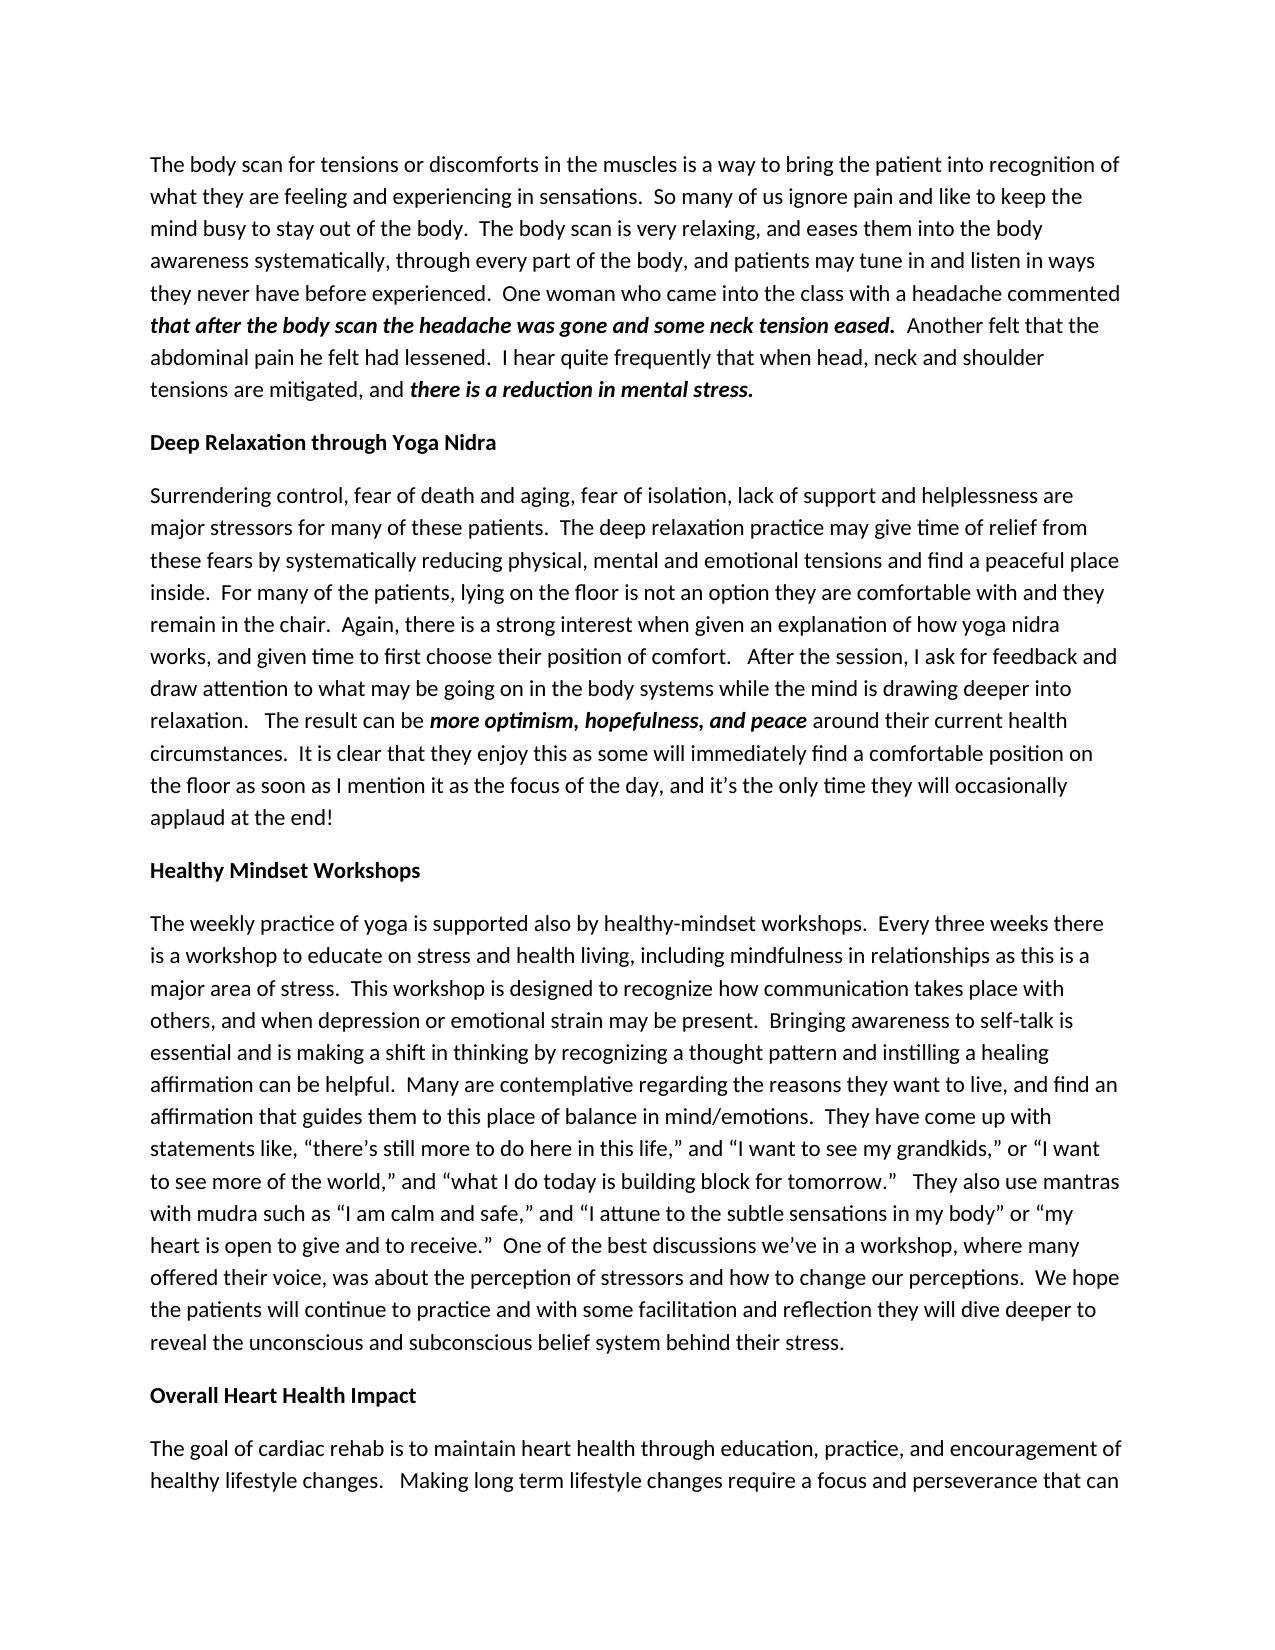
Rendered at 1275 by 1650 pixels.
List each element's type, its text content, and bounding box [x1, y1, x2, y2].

text Deep Relaxation through Yoga Nidra [150, 428, 1125, 456]
text Overall Heart Health Impact [150, 1381, 1125, 1409]
text The body scan for tensions or discomforts in the muscles is a way to bring the patient into recognition of what they are feeling and experiencing in sensations. So many of us ignore pain and like to keep the mind busy to stay out of the body. The body scan is very relaxing, and eases them into the body awareness systematically, through every part of the body, and patients may tune in and listen in ways they never have before experienced. One woman who came into the class with a headache commented that after the body scan the headache was gone and some neck tension eased. Another felt that the abdominal pain he felt had lessened. I hear quite frequently that when head, neck and shoulder tensions are mitigated, and there is a reduction in mental stress. [150, 150, 1125, 403]
text Surrendering control, fear of death and aging, fear of isolation, lack of support and helplessness are major stressors for many of these patients. The deep relaxation practice may give time of relief from these fears by systematically reducing physical, mental and emotional tensions and find a peaceful place inside. For many of the patients, lying on the floor is not an option they are comfortable with and they remain in the chair. Again, there is a strong interest when given an explanation of how yoga nidra works, and given time to first choose their position of comfort. After the session, I ask for feedback and draw attention to what may be going on in the body systems while the mind is drawing deeper into relaxation. The result can be more optimism, hopefulness, and peace around their current health circumstances. It is clear that they enjoy this as some will immediately find a comfortable position on the floor as soon as I mention it as the focus of the day, and it’s the only time they will occasionally applaud at the end! [150, 481, 1125, 831]
text Healthy Mindset Workshops [150, 856, 1125, 884]
text The weekly practice of yoga is supported also by healthy-mindset workshops. Every three weeks there is a workshop to educate on stress and health living, including mindfulness in relationships as this is a major area of stress. This workshop is designed to recognize how communication takes place with others, and when depression or emotional strain may be present. Bringing awareness to self-talk is essential and is making a shift in thinking by recognizing a thought pattern and instilling a healing affirmation can be helpful. Many are contemplative regarding the reasons they want to live, and find an affirmation that guides them to this place of balance in mind/emotions. They have come up with statements like, “there’s still more to do here in this life,” and “I want to see my grandkids,” or “I want to see more of the world,” and “what I do today is building block for tomorrow.” They also use mantras with mudra such as “I am calm and safe,” and “I attune to the subtle sensations in my body” or “my heart is open to give and to receive.” One of the best discussions we’ve in a workshop, where many offered their voice, was about the perception of stressors and how to change our perceptions. We hope the patients will continue to practice and with some facilitation and reflection they will dive deeper to reveal the unconscious and subconscious belief system behind their stress. [150, 909, 1125, 1356]
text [150, 1434, 1125, 1494]
